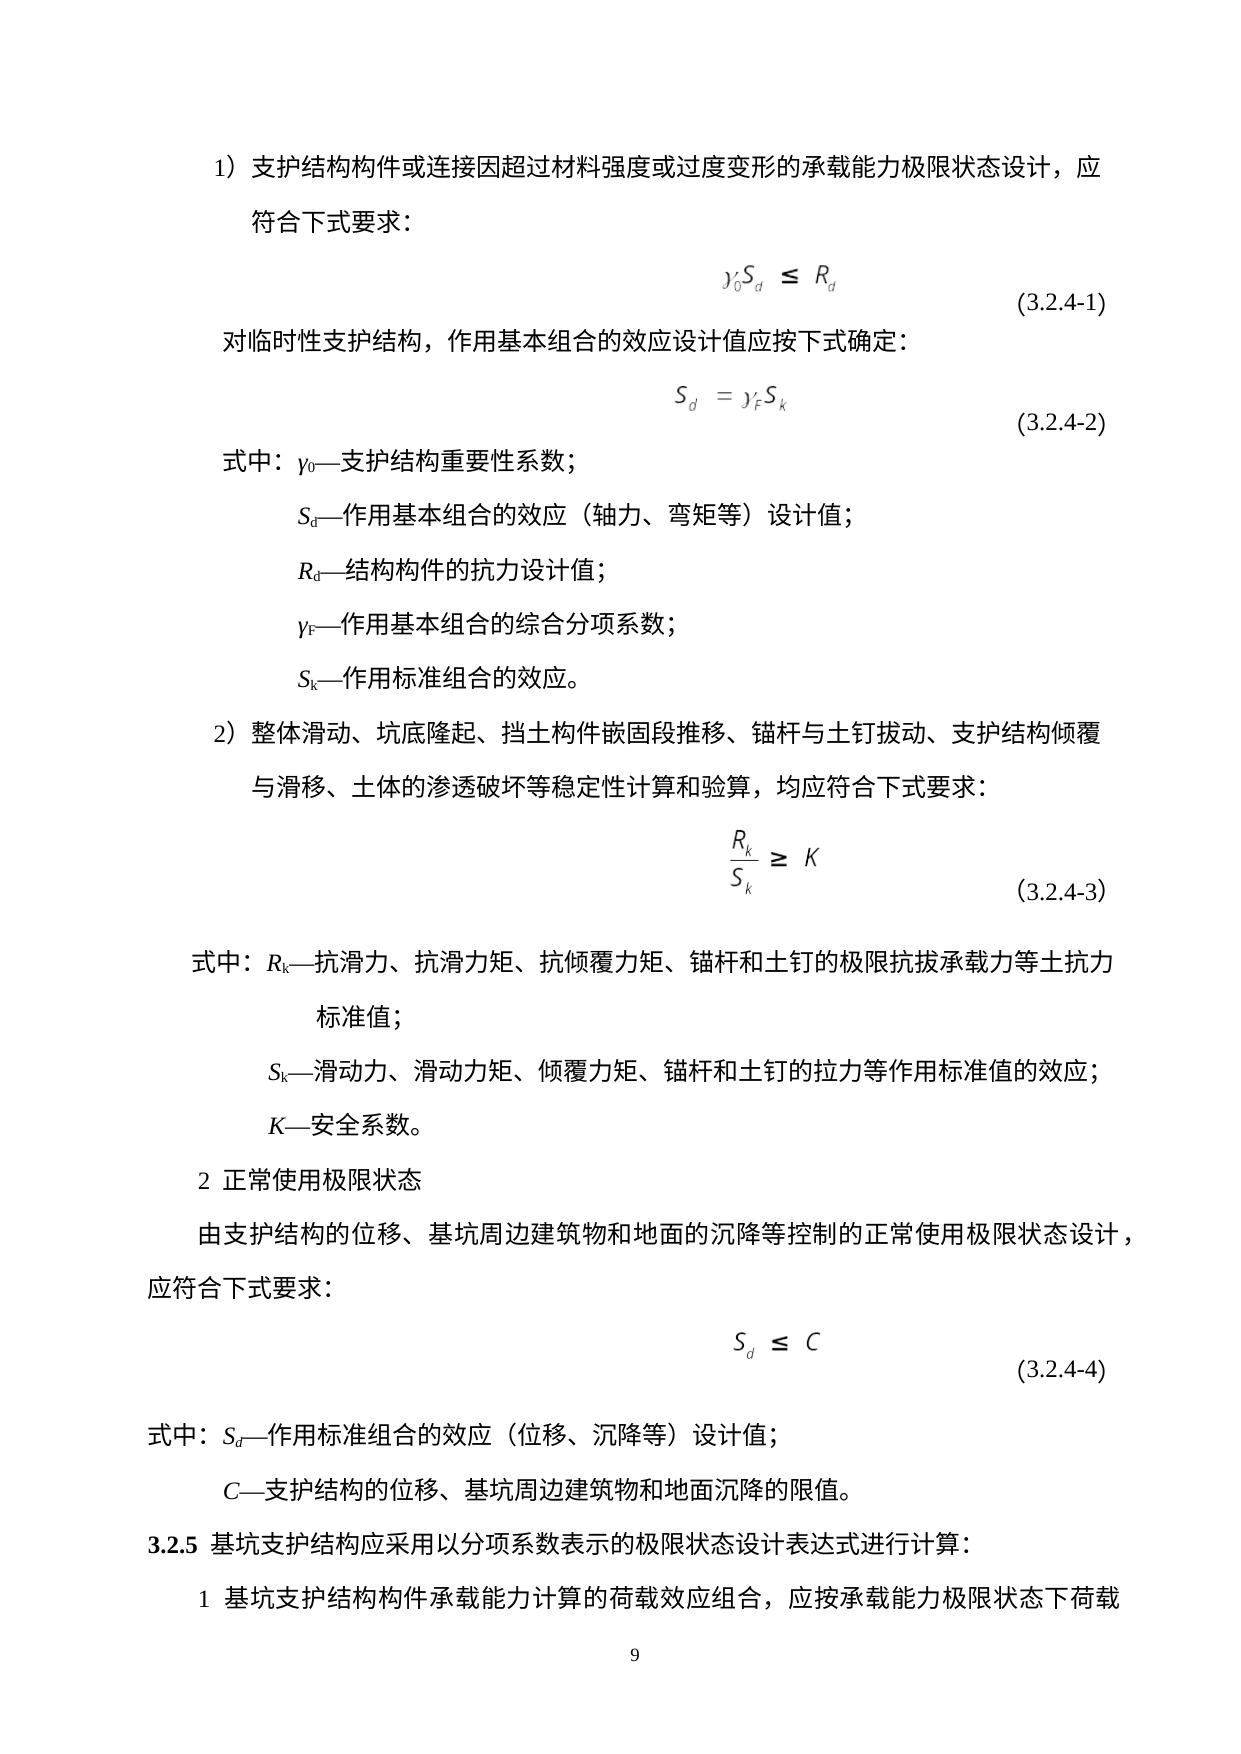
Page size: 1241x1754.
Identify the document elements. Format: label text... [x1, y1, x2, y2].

text 式中：γ0—支护结构重要性系数； [148, 441, 1122, 478]
text Sk—滑动力、滑动力矩、倾覆力矩、锚杆和土钉的拉力等作用标准值的效应； [268, 1051, 1122, 1088]
text Rd—结构构件的抗力设计值； [148, 550, 1122, 586]
text （3.2.4-1） [148, 256, 1122, 322]
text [148, 1579, 1122, 1615]
text （3.2.4-4） [148, 1323, 1122, 1389]
text Sk—作用标准组合的效应。 [148, 659, 1122, 695]
text 式中：Sd—作用标准组合的效应（位移、沉降等）设计值； [148, 1416, 1122, 1452]
text 1）支护结构构件或连接因超过材料强度或过度变形的承载能力极限状态设计，应符合下式要求： [213, 148, 1122, 238]
text 式中：Rk—抗滑力、抗滑力矩、抗倾覆力矩、锚杆和土钉的极限抗拔承载力等土抗力标准值； [191, 943, 1122, 1033]
text γF—作用基本组合的综合分项系数； [148, 604, 1122, 641]
text 3.2.5 基坑支护结构应采用以分项系数表示的极限状态设计表达式进行计算： [148, 1524, 1122, 1561]
text Sd—作用基本组合的效应（轴力、弯矩等）设计值； [148, 496, 1122, 532]
text 2）整体滑动、坑底隆起、挡土构件嵌固段推移、锚杆与土钉拔动、支护结构倾覆与滑移、土体的渗透破坏等稳定性计算和验算，均应符合下式要求： [213, 713, 1122, 804]
text C—支护结构的位移、基坑周边建筑物和地面沉降的限值。 [148, 1470, 1122, 1506]
text 对临时性支护结构，作用基本组合的效应设计值应按下式确定： [148, 322, 1122, 358]
text （3.2.4-2） [148, 376, 1122, 441]
text 由支护结构的位移、基坑周边建筑物和地面的沉降等控制的正常使用极限状态设计，应符合下式要求： [148, 1214, 1122, 1305]
text 2 正常使用极限状态 [148, 1160, 1122, 1196]
text K—安全系数。 [268, 1106, 1122, 1142]
text （3.2.4-3） [148, 822, 1122, 908]
